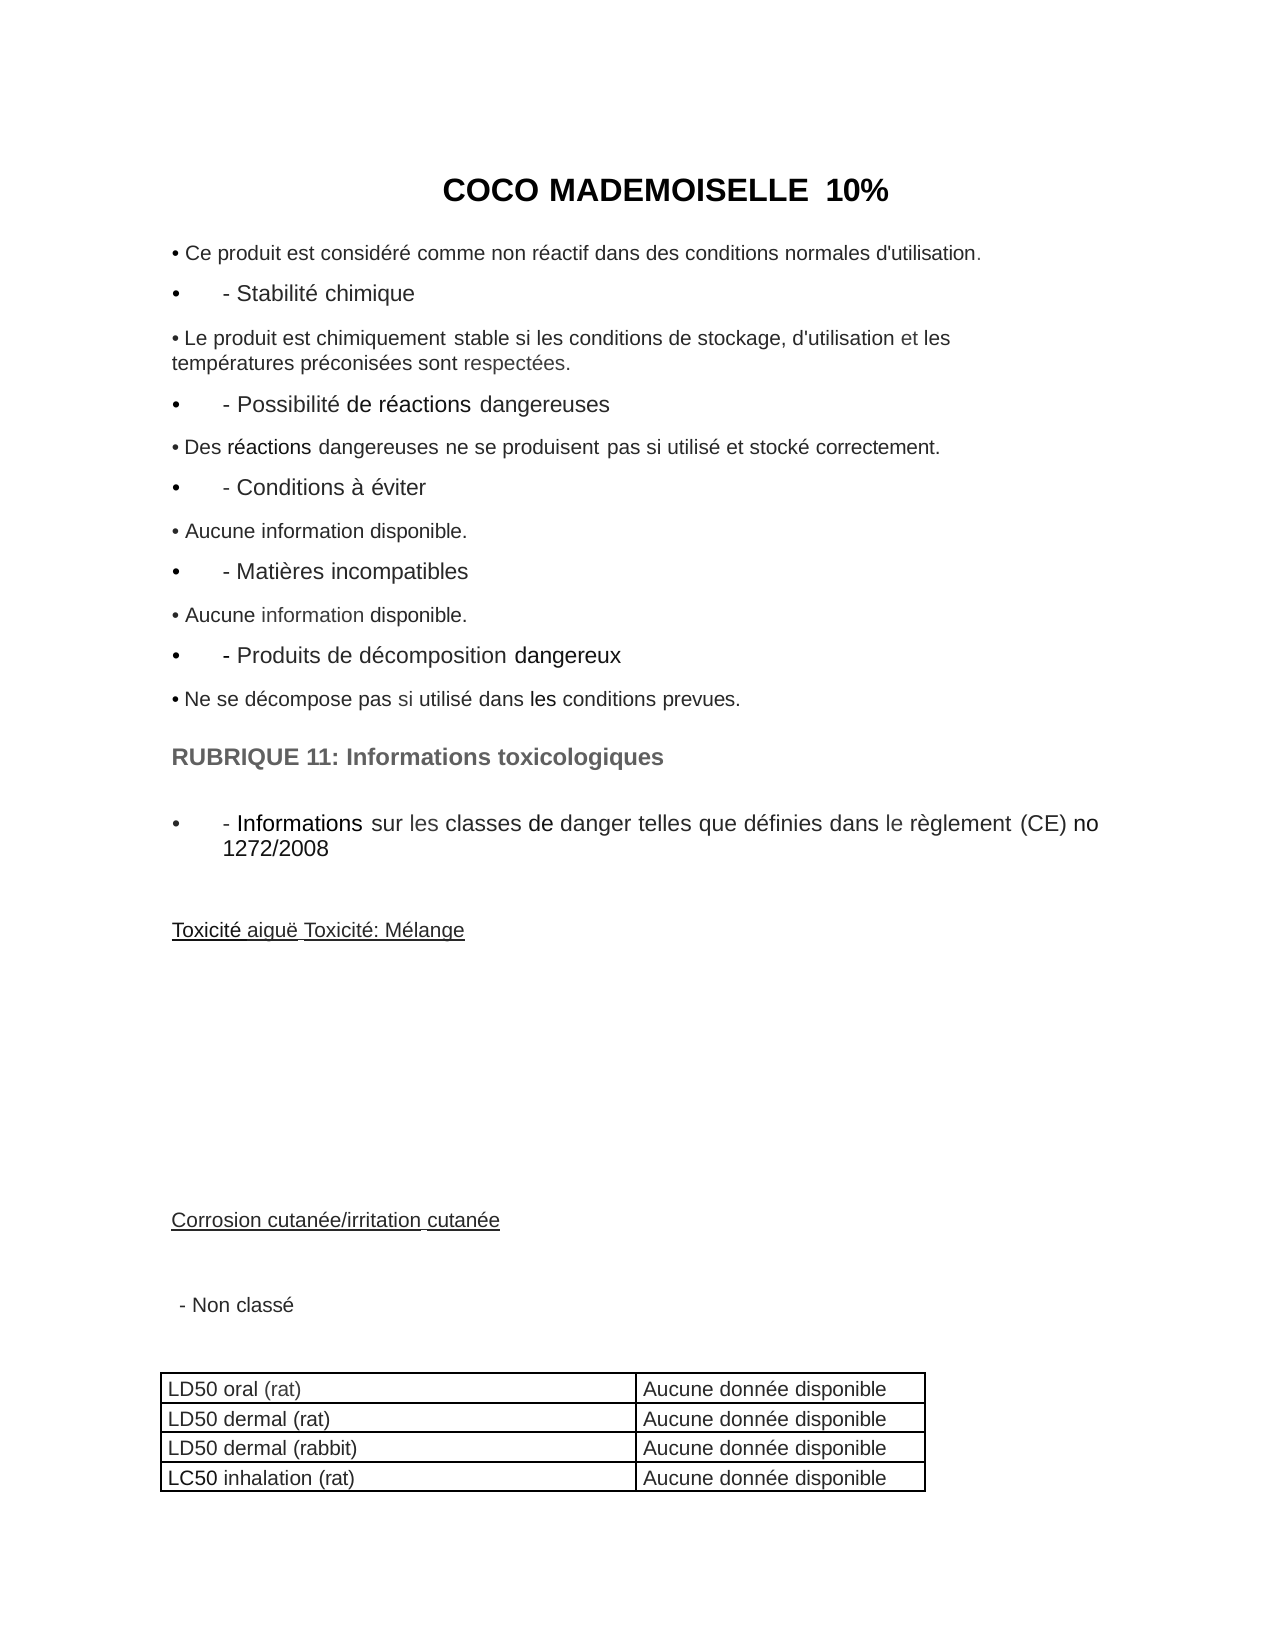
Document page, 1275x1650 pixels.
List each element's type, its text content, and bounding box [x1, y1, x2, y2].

table_header Aucune donnée disponible [637, 1374, 924, 1402]
table_cell Aucune donnée disponible [637, 1433, 924, 1461]
list - Possibilité de réactions dangereuses [172, 392, 1125, 417]
text Toxicité aiguë Toxicité: Mélange [172, 904, 1073, 946]
table_cell LC50 inhalation (rat) [162, 1463, 635, 1490]
list Des réactions dangereuses ne se produisent pas si utilisé et stocké correctement. [172, 434, 1125, 459]
list Le produit est chimiquement stable si les conditions de stockage, d'utilisation et les températures préconisées sont respectées. [172, 325, 1069, 375]
text RUBRIQUE 11: Informations toxicologiques [171, 745, 1125, 770]
list - Stabilité chimique [172, 282, 1125, 307]
text Corrosion cutanée/irritation cutanée [171, 1207, 1125, 1232]
list - Produits de décomposition dangereux [172, 644, 1125, 669]
list Aucune information disponible. [172, 519, 1125, 544]
list - Informations sur les classes de danger telles que définies dans le règlement (CE) no 1272/2008 [172, 811, 1125, 861]
text - Non classé [179, 1292, 1125, 1317]
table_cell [637, 1463, 924, 1490]
list Aucune information disponible. [172, 602, 1125, 627]
text COCO MADEMOISELLE 10% [221, 181, 1110, 206]
table_cell LD50 dermal (rabbit) [162, 1433, 635, 1461]
list - Conditions à éviter [172, 475, 1125, 500]
list - Matières incompatibles [172, 560, 1125, 585]
list Ce produit est considéré comme non réactif dans des conditions normales d'utilisation. [172, 240, 1125, 265]
table_header LD50 oral (rat) [162, 1374, 635, 1402]
list Ne se décompose pas si utilisé dans les conditions prevues. [172, 686, 1125, 711]
table_cell LD50 dermal (rat) [162, 1404, 635, 1431]
table_cell Aucune donnée disponible [637, 1404, 924, 1431]
